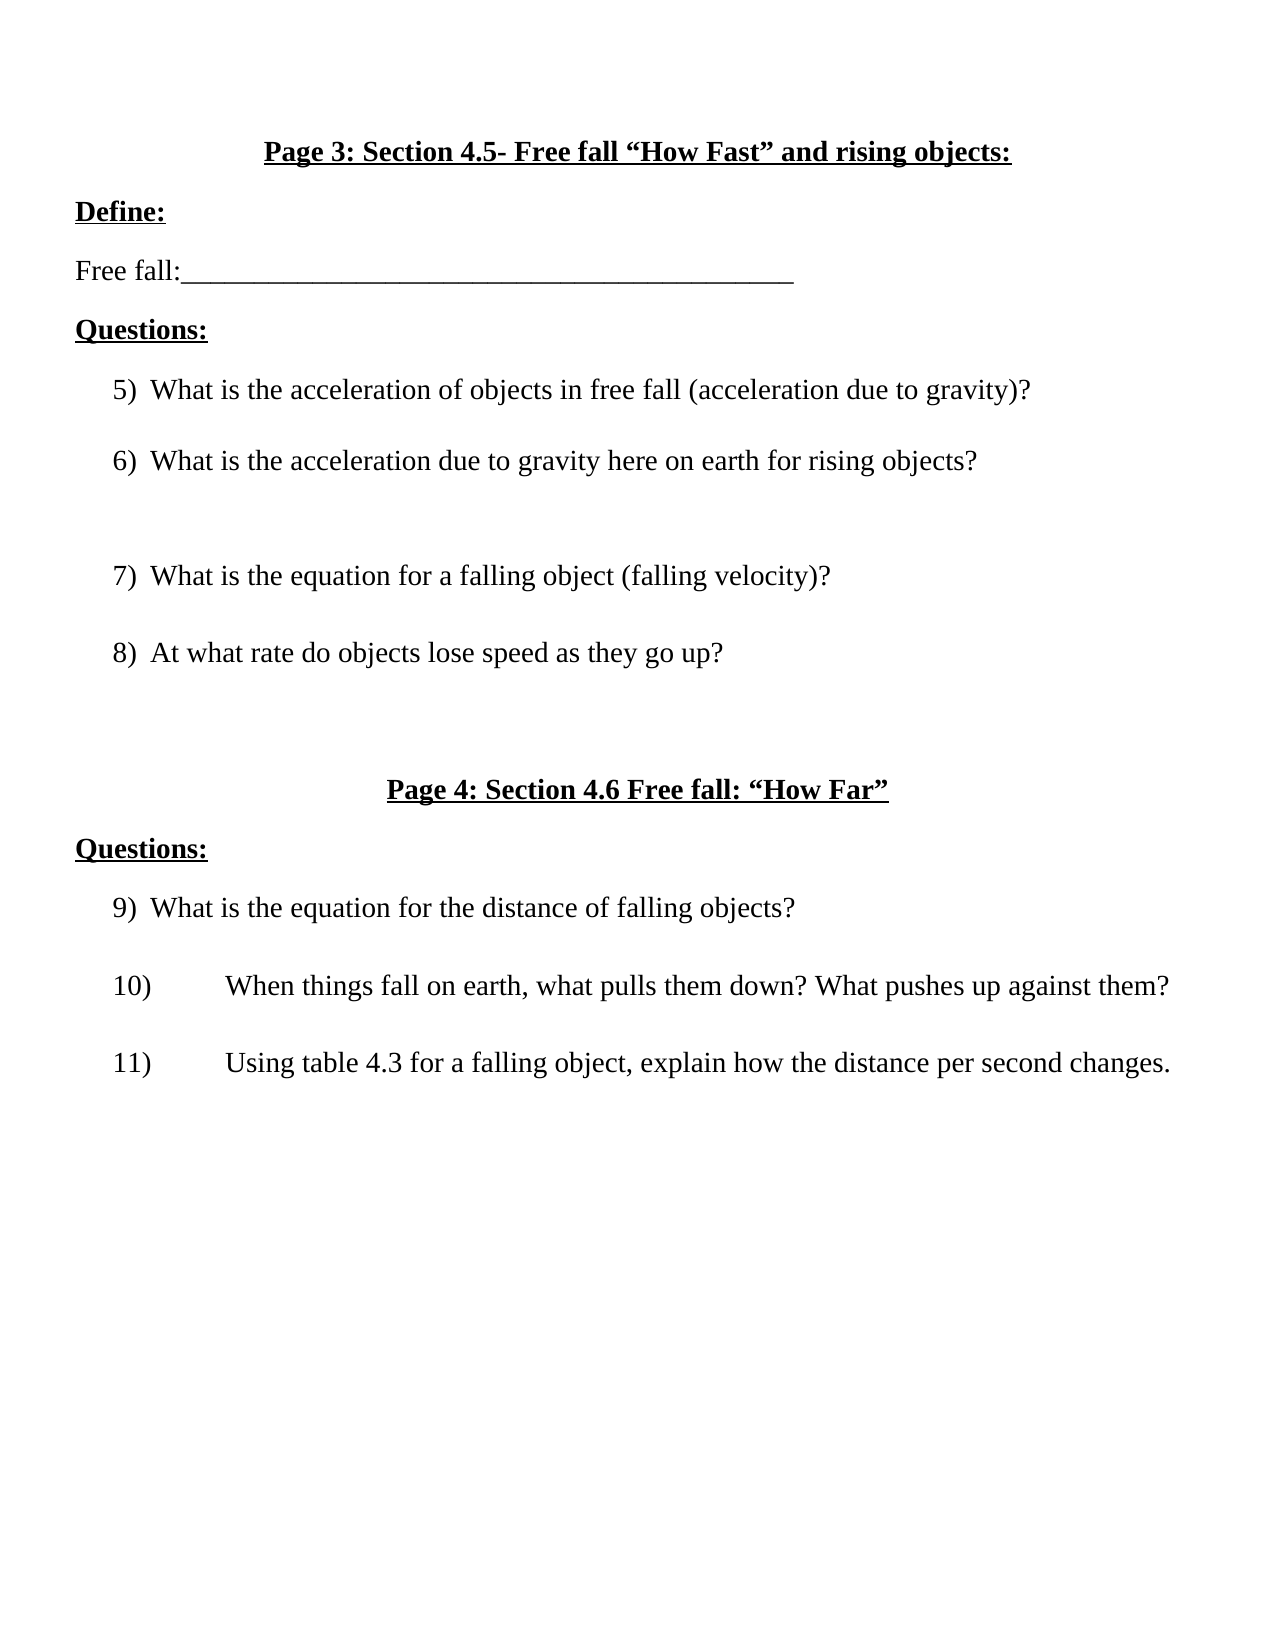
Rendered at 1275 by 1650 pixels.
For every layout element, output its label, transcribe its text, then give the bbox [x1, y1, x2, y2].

text Page 3: Section 4.5- Free fall “How Fast” and rising objects: [75, 134, 1200, 168]
list What is the acceleration due to gravity here on earth for rising objects? [112, 443, 1200, 476]
text Questions: [75, 831, 1200, 865]
list At what rate do objects lose speed as they go up? [112, 635, 1200, 669]
text Define: [75, 194, 1200, 227]
list What is the equation for the distance of falling objects? [112, 891, 1200, 924]
list What is the equation for a falling object (falling velocity)? [112, 558, 1200, 592]
text Page 4: Section 4.6 Free fall: “How Far” [75, 772, 1200, 805]
list What is the acceleration of objects in free fall (acceleration due to gravity)? [112, 372, 1200, 405]
text Free fall:__________________________________________ [75, 253, 1200, 287]
text Questions: [75, 312, 1200, 346]
list When things fall on earth, what pulls them down? What pushes up against them? [112, 968, 1200, 1001]
list Using table 4.3 for a falling object, explain how the distance per second changes. [112, 1045, 1200, 1078]
